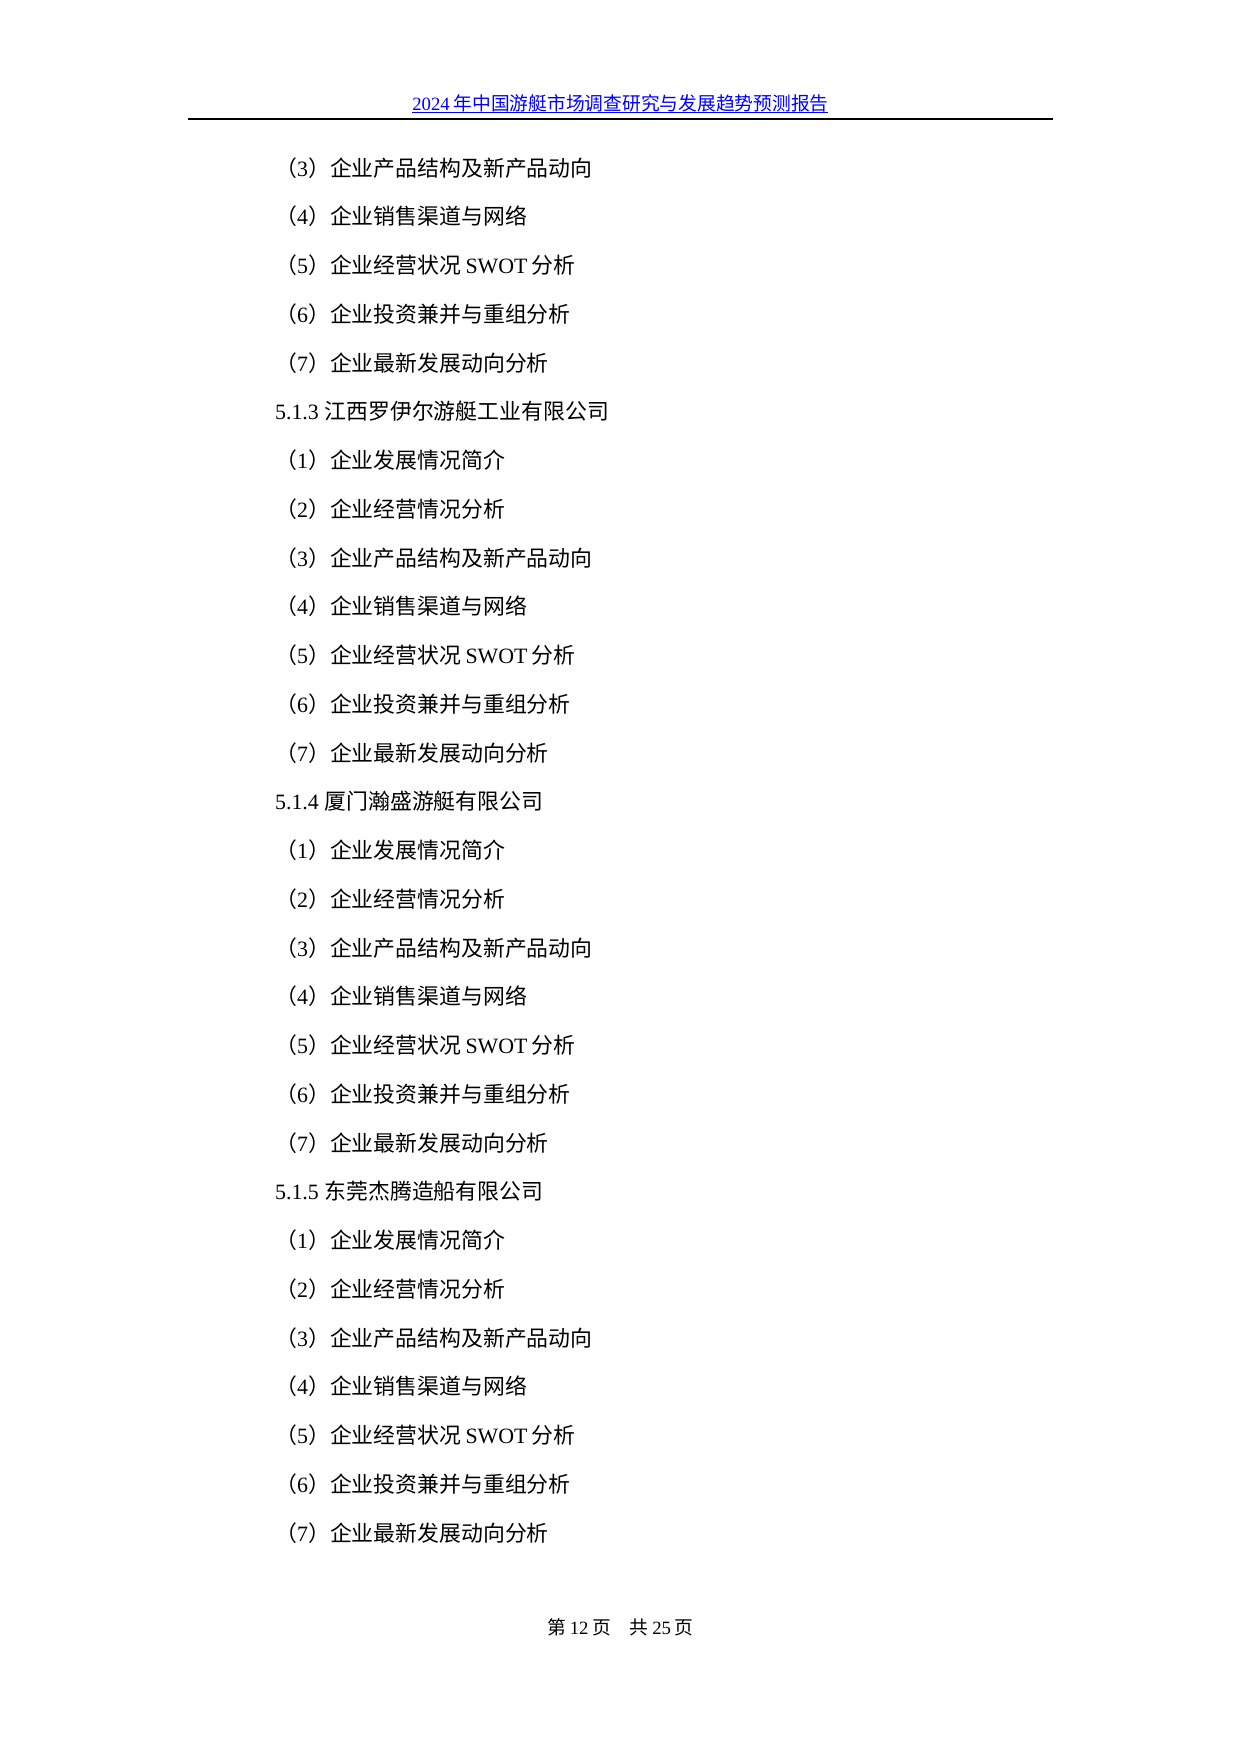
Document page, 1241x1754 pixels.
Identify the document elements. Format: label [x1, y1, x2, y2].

text [187, 150, 1053, 1548]
